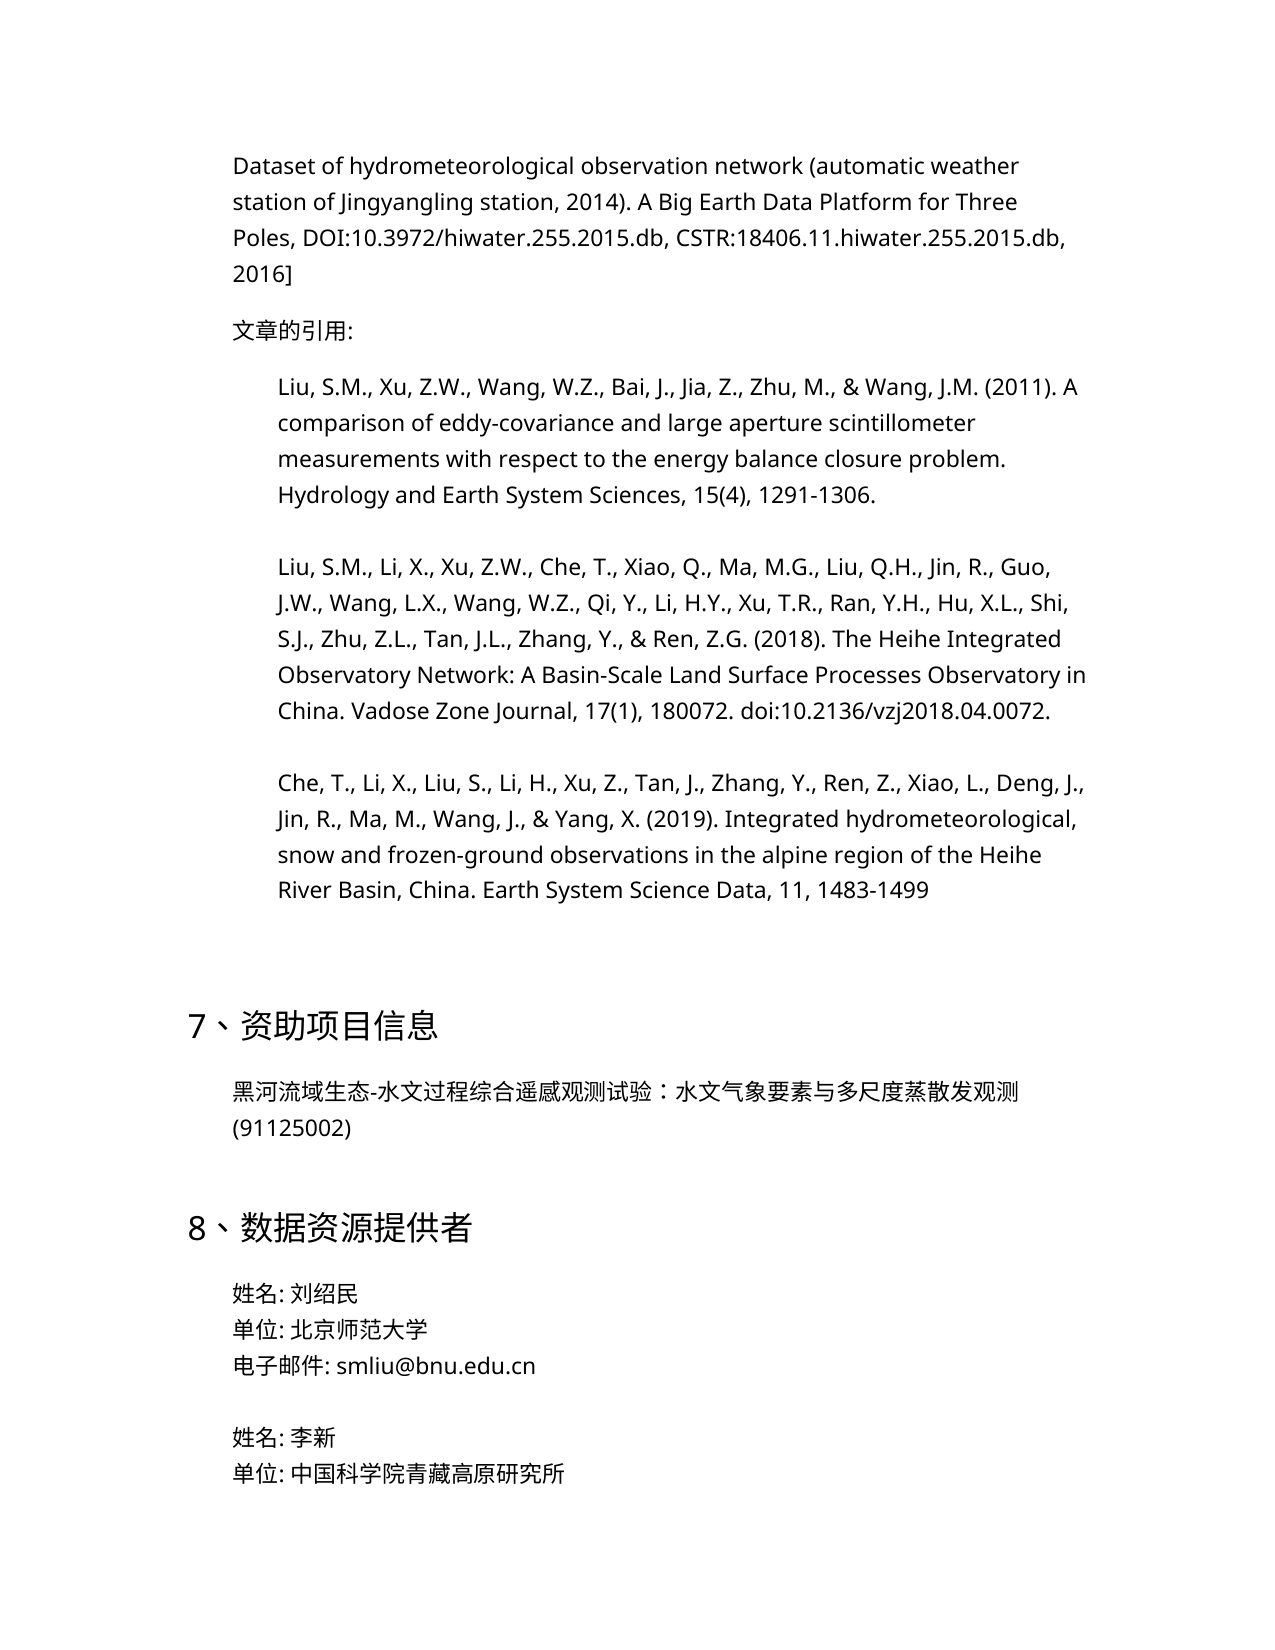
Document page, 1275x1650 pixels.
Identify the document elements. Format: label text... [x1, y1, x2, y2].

text 文章的引用: [232, 314, 1087, 346]
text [232, 1278, 1087, 1489]
text 7、资助项目信息 [187, 1003, 1087, 1048]
text 8、数据资源提供者 [187, 1205, 1087, 1250]
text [232, 150, 1087, 289]
text Liu, S.M., Xu, Z.W., Wang, W.Z., Bai, J., Jia, Z., Zhu, M., & Wang, J.M. (2011). A comparison of eddy-covariance and large aperture scintillometer measurements with respect to the energy balance closure problem. Hydrology and Earth System Sciences, 15(4), 1291-1306. Liu, S.M., Li, X., Xu, Z.W., Che, T., Xiao, Q., Ma, M.G., Liu, Q.H., Jin, R., Guo, J.W., Wang, L.X., Wang, W.Z., Qi, Y., Li, H.Y., Xu, T.R., Ran, Y.H., Hu, X.L., Shi, S.J., Zhu, Z.L., Tan, J.L., Zhang, Y., & Ren, Z.G. (2018). The Heihe Integrated Observatory Network: A Basin-Scale Land Surface Processes Observatory in China. Vadose Zone Journal, 17(1), 180072. doi:10.2136/vzj2018.04.0072. Che, T., Li, X., Liu, S., Li, H., Xu, Z., Tan, J., Zhang, Y., Ren, Z., Xiao, L., Deng, J., Jin, R., Ma, M., Wang, J., & Yang, X. (2019). Integrated hydrometeorological, snow and frozen-ground observations in the alpine region of the Heihe River Basin, China. Earth System Science Data, 11, 1483-1499 [277, 371, 1087, 978]
text 黑河流域生态-水文过程综合遥感观测试验：水文气象要素与多尺度蒸散发观测(91125002) [232, 1076, 1087, 1179]
